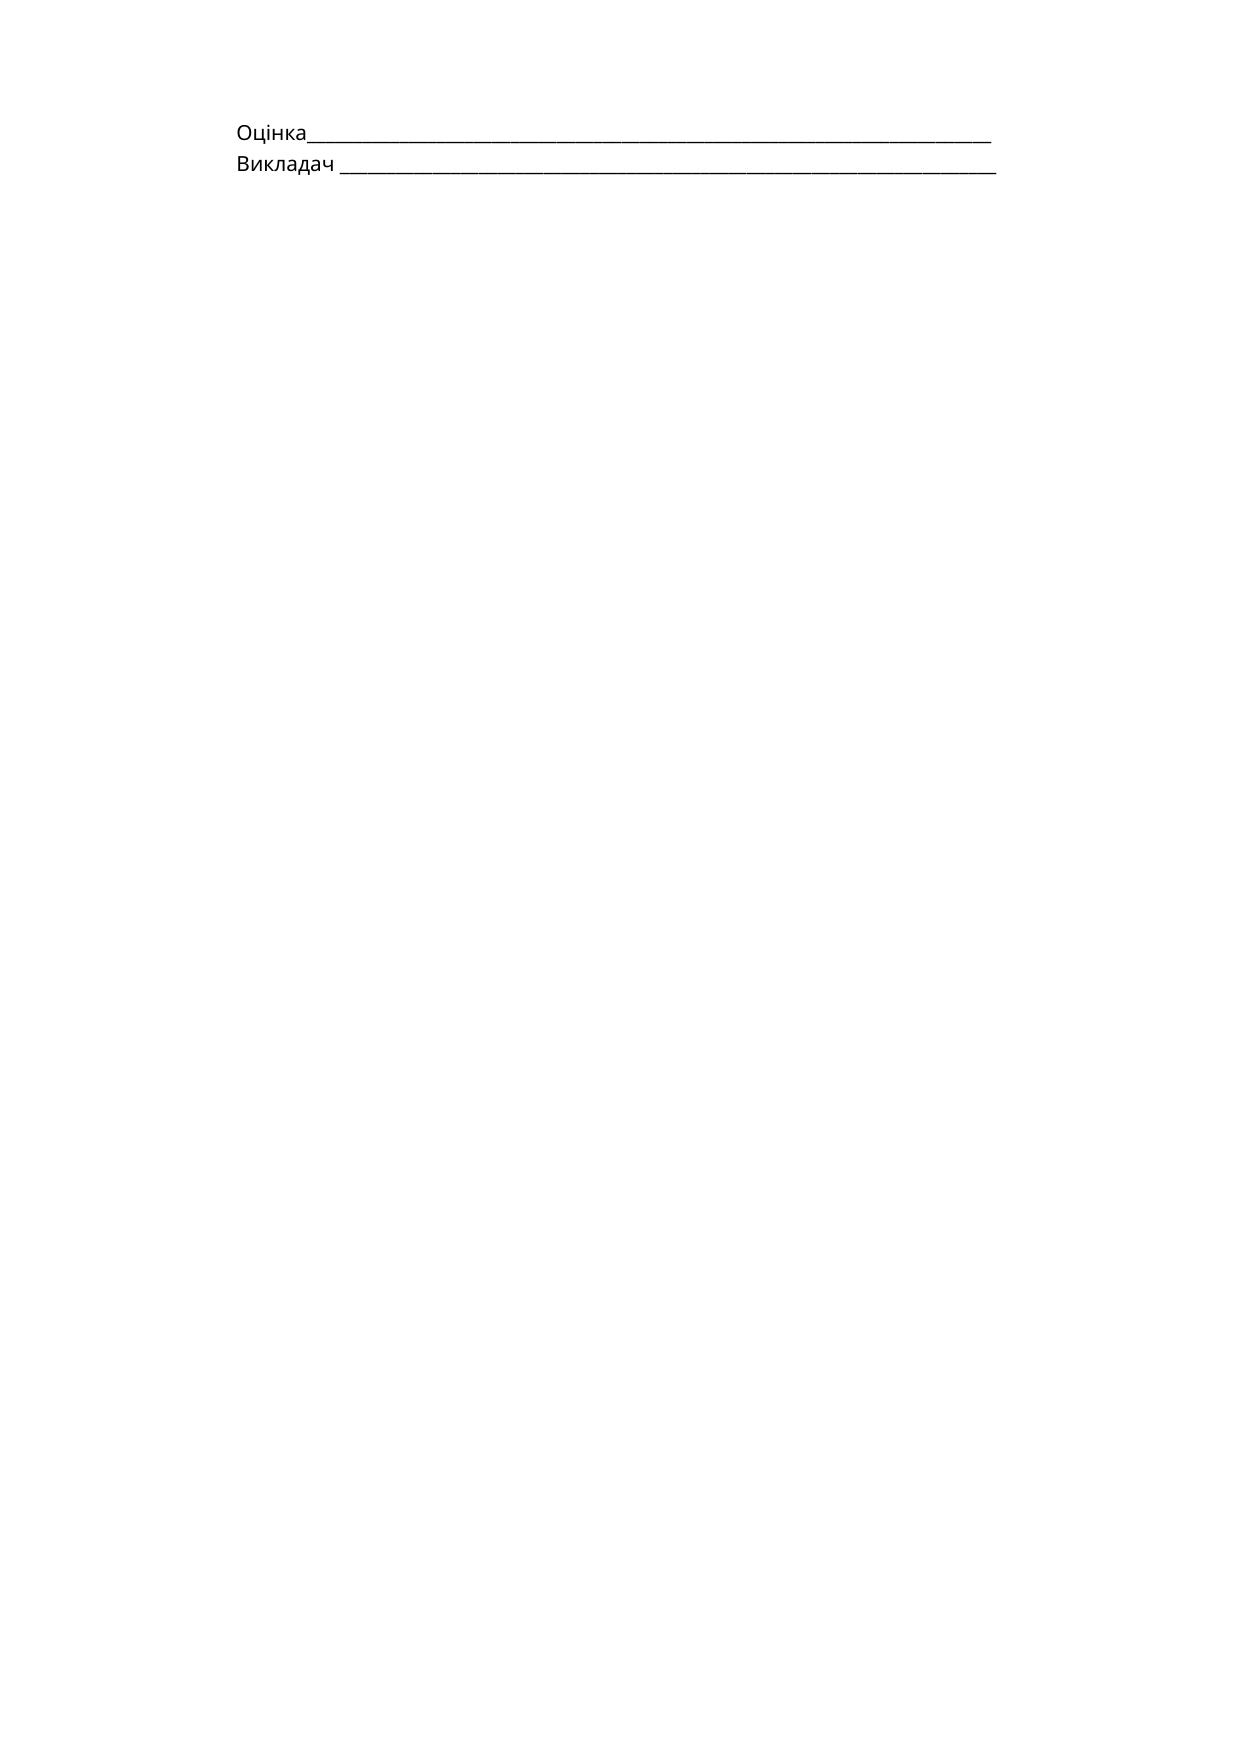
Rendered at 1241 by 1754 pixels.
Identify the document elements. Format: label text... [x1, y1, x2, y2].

text Викладач _______________________________________________________________________ [177, 149, 1152, 177]
text Оцінка__________________________________________________________________________ [177, 118, 1152, 147]
